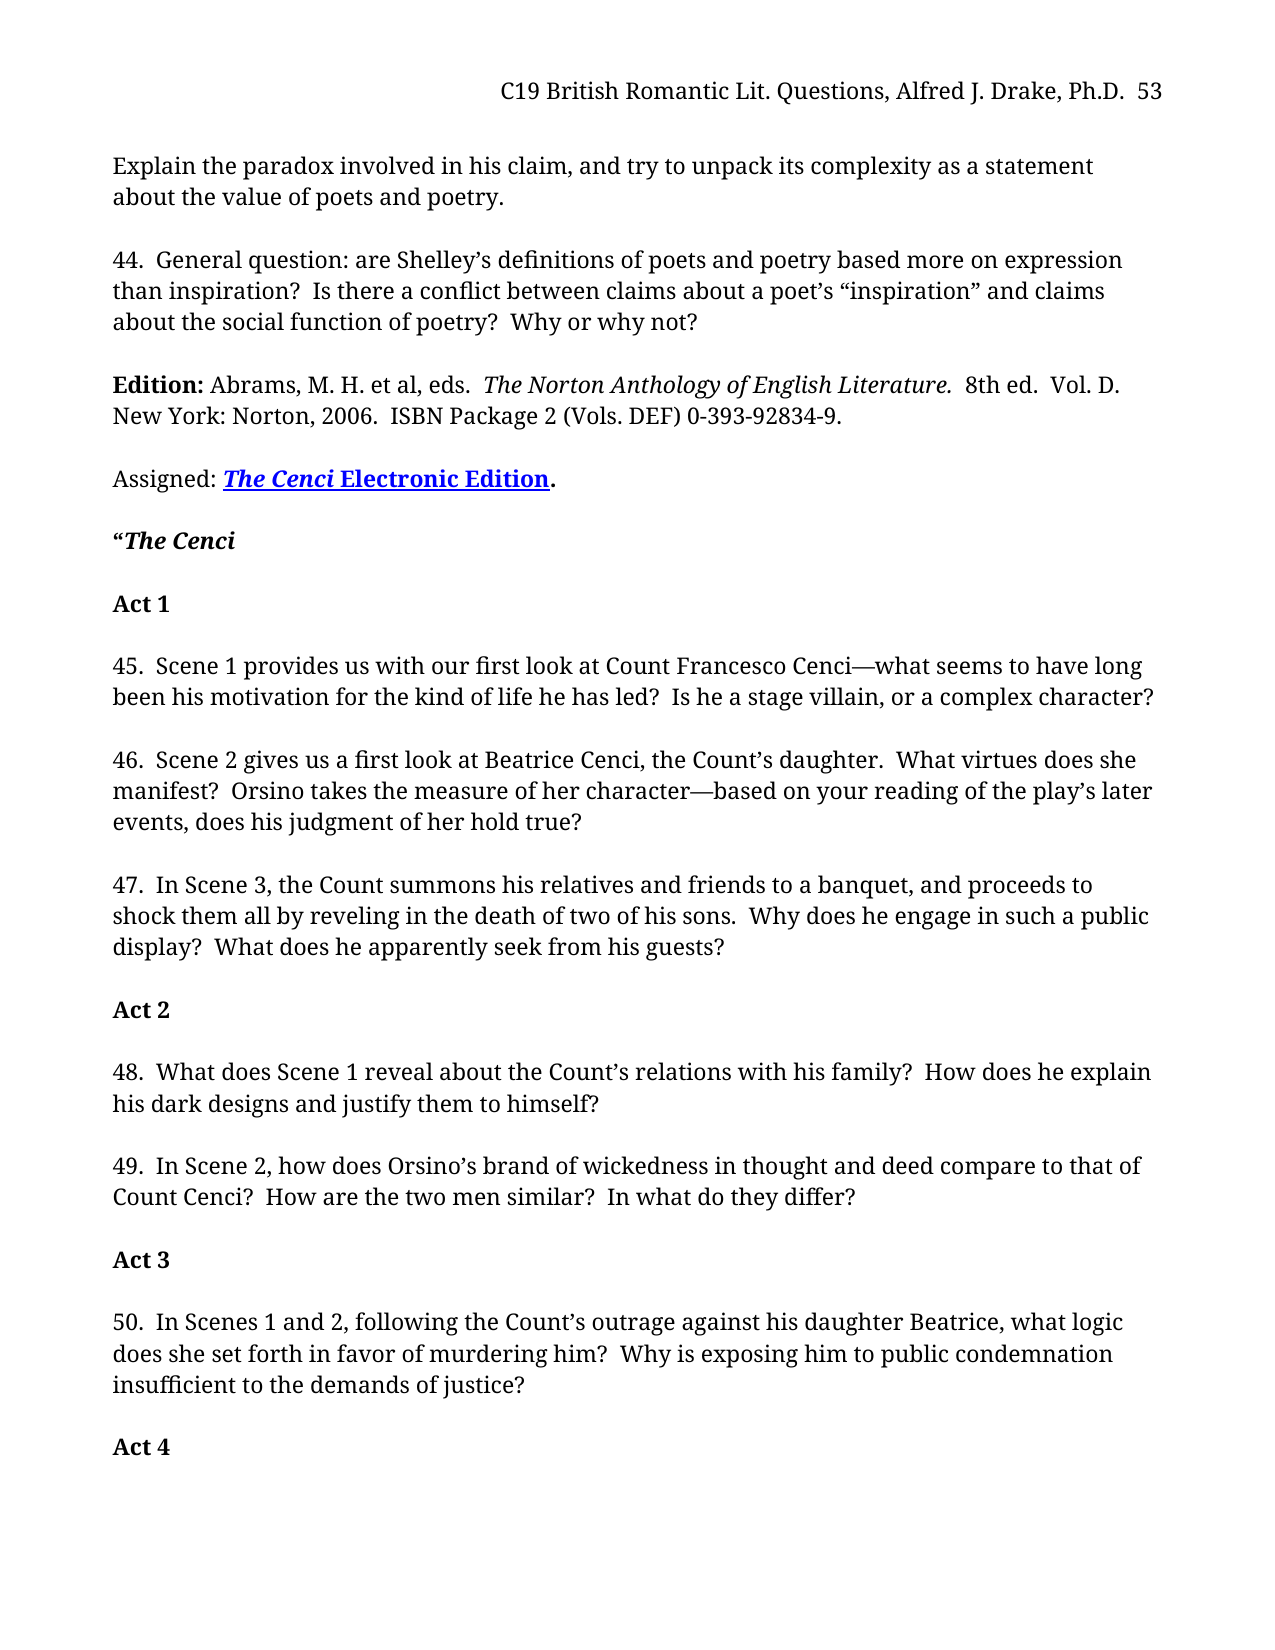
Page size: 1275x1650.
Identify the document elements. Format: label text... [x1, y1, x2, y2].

text 49. In Scene 2, how does Orsino’s brand of wickedness in thought and deed compare to that of Count Cenci? How are the two men similar? In what do they differ? [112, 1150, 1162, 1212]
text 48. What does Scene 1 reveal about the Count’s relations with his family? How does he explain his dark designs and justify them to himself? [112, 1056, 1162, 1119]
text Edition: Abrams, M. H. et al, eds. The Norton Anthology of English Literature. 8th ed. Vol. D. New York: Norton, 2006. ISBN Package 2 (Vols. DEF) 0-393-92834-9. [112, 369, 1162, 431]
text 45. Scene 1 provides us with our first look at Count Francesco Cenci—what seems to have long been his motivation for the kind of life he has led? Is he a stage villain, or a complex character? [112, 650, 1162, 712]
text 47. In Scene 3, the Count summons his relatives and friends to a banquet, and proceeds to shock them all by reveling in the death of two of his sons. Why does he engage in such a public display? What does he apparently seek from his guests? [112, 869, 1162, 962]
text 44. General question: are Shelley’s definitions of poets and poetry based more on expression than inspiration? Is there a conflict between claims about a poet’s “inspiration” and claims about the social function of poetry? Why or why not? [112, 244, 1162, 337]
text Act 1 [112, 587, 1162, 619]
text Act 2 [112, 994, 1162, 1025]
text Assigned: The Cenci Electronic Edition. [112, 462, 1162, 494]
text “The Cenci [112, 525, 1162, 556]
text Act 4 [112, 1431, 1162, 1462]
text 46. Scene 2 gives us a first look at Beatrice Cenci, the Count’s daughter. What virtues does she manifest? Orsino takes the measure of her character—based on your reading of the play’s later events, does his judgment of her hold true? [112, 744, 1162, 837]
text 50. In Scenes 1 and 2, following the Count’s outrage against his daughter Beatrice, what logic does she set forth in favor of murdering him? Why is exposing him to public condemnation insufficient to the demands of justice? [112, 1306, 1162, 1400]
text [112, 150, 1162, 212]
text Act 3 [112, 1244, 1162, 1275]
